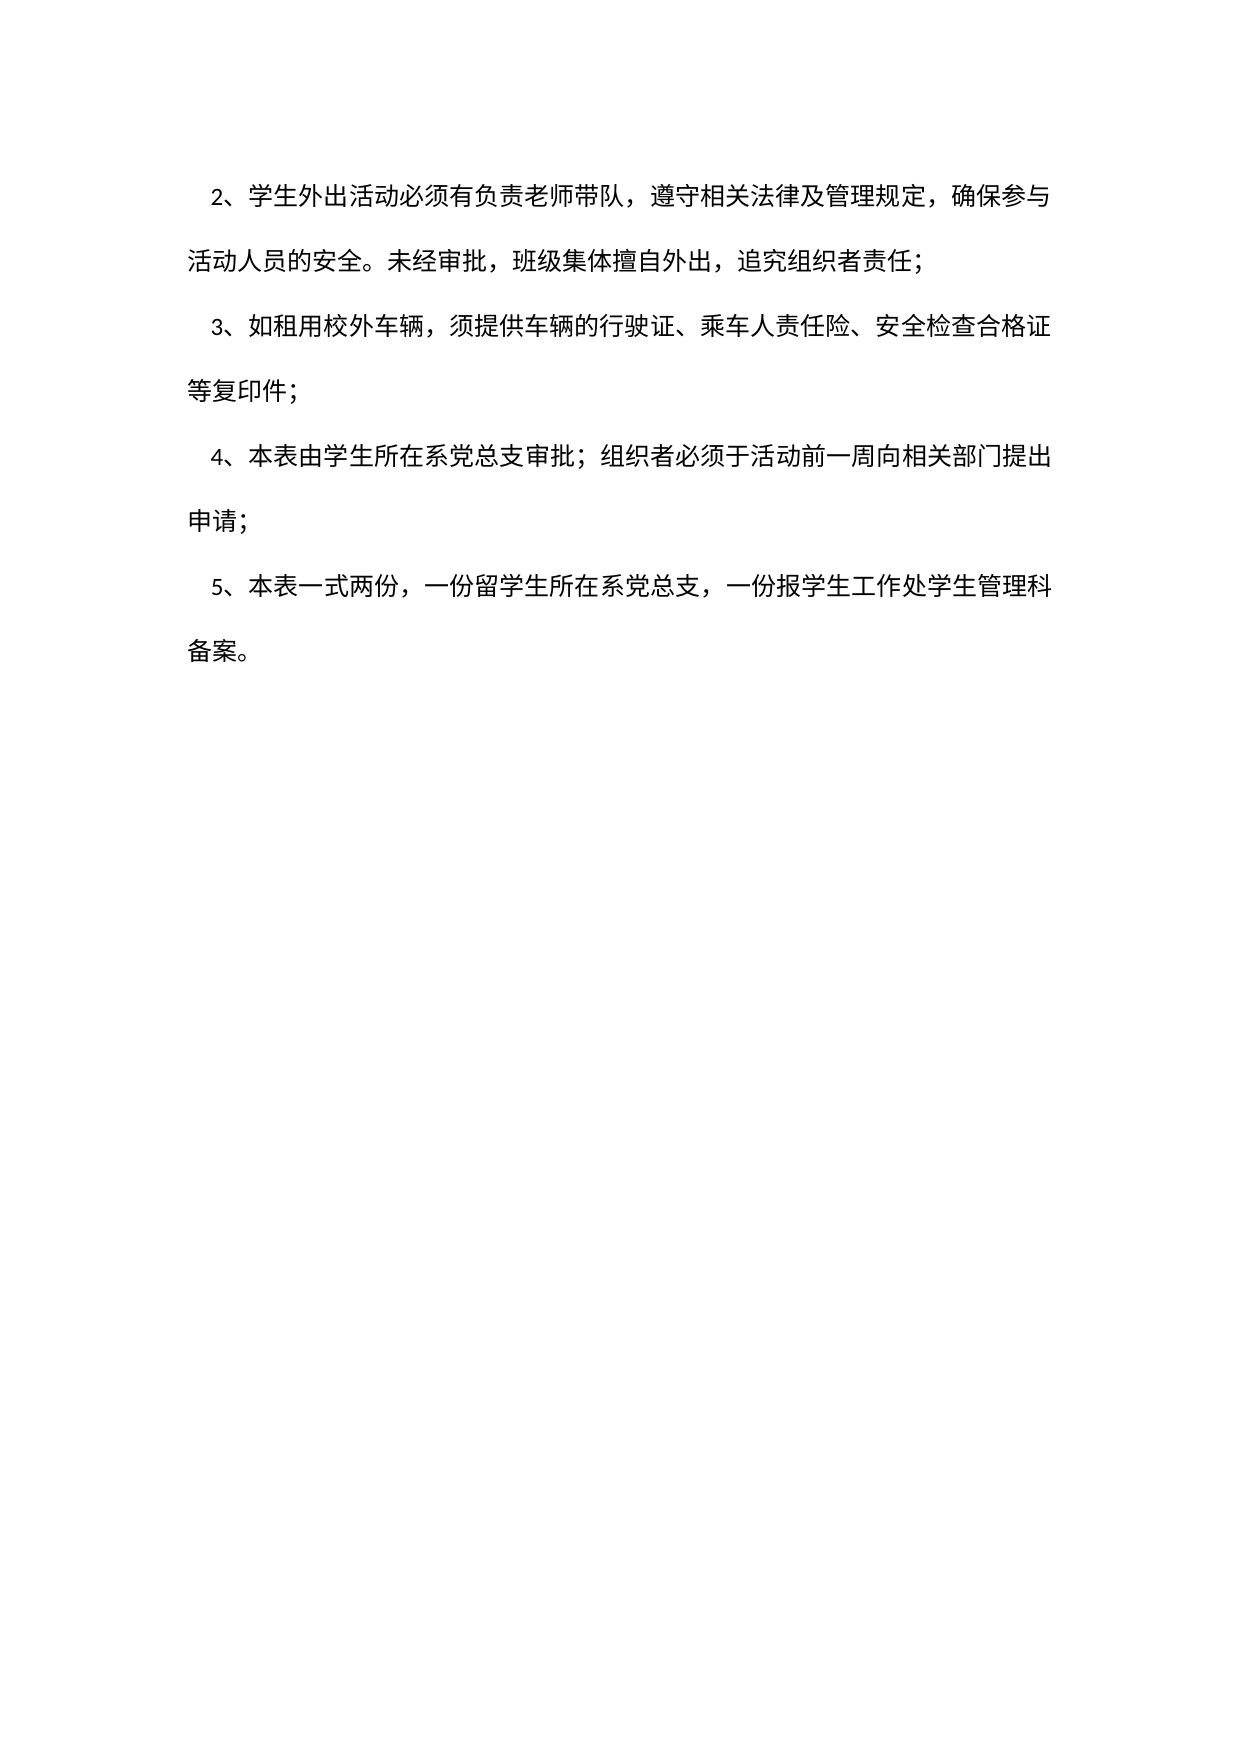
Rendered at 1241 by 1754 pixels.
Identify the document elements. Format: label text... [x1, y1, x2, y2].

list 4、本表由学生所在系党总支审批；组织者必须于活动前一周向相关部门提出申请； [187, 422, 1053, 552]
list 5、本表一式两份，一份留学生所在系党总支，一份报学生工作处学生管理科备案。 [187, 552, 1053, 682]
list 3、如租用校外车辆，须提供车辆的行驶证、乘车人责任险、安全检查合格证等复印件； [187, 292, 1053, 422]
list 2、学生外出活动必须有负责老师带队，遵守相关法律及管理规定，确保参与活动人员的安全。未经审批，班级集体擅自外出，追究组织者责任； [187, 162, 1053, 292]
